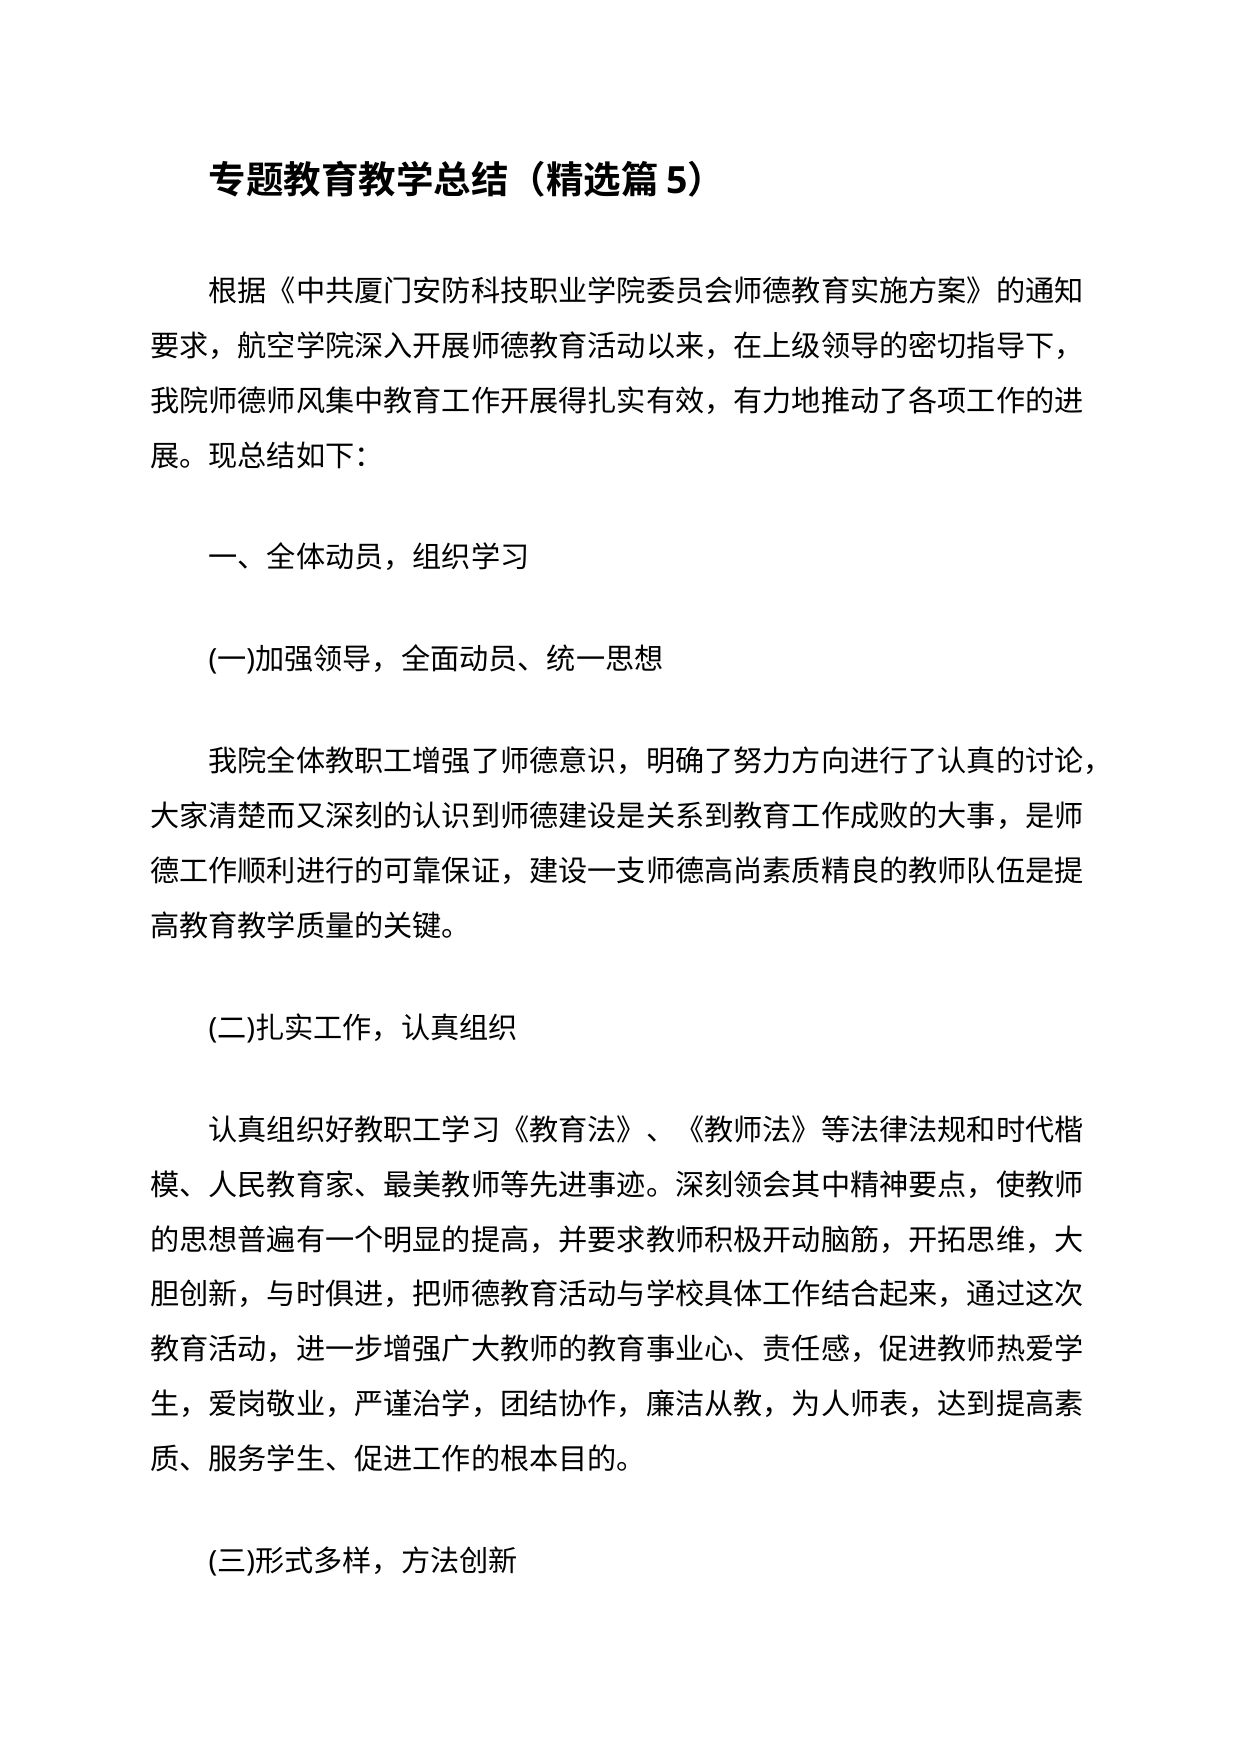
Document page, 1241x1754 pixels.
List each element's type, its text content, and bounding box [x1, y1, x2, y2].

text 专题教育教学总结（精选篇5） [150, 150, 1090, 204]
text (一)加强领导，全面动员、统一思想 [150, 636, 1090, 678]
text 根据《中共厦门安防科技职业学院委员会师德教育实施方案》的通知要求，航空学院深入开展师德教育活动以来，在上级领导的密切指导下，我院师德师风集中教育工作开展得扎实有效，有力地推动了各项工作的进展。现总结如下： [150, 268, 1090, 474]
text 一、全体动员，组织学习 [150, 534, 1090, 576]
text (三)形式多样，方法创新 [150, 1537, 1090, 1580]
text 认真组织好教职工学习《教育法》、《教师法》等法律法规和时代楷模、人民教育家、最美教师等先进事迹。深刻领会其中精神要点，使教师的思想普遍有一个明显的提高，并要求教师积极开动脑筋，开拓思维，大胆创新，与时俱进，把师德教育活动与学校具体工作结合起来，通过这次教育活动，进一步增强广大教师的教育事业心、责任感，促进教师热爱学生，爱岗敬业，严谨治学，团结协作，廉洁从教，为人师表，达到提高素质、服务学生、促进工作的根本目的。 [150, 1106, 1090, 1478]
text 我院全体教职工增强了师德意识，明确了努力方向进行了认真的讨论，大家清楚而又深刻的认识到师德建设是关系到教育工作成败的大事，是师德工作顺利进行的可靠保证，建设一支师德高尚素质精良的教师队伍是提高教育教学质量的关键。 [150, 738, 1090, 945]
text (二)扎实工作，认真组织 [150, 1004, 1090, 1047]
